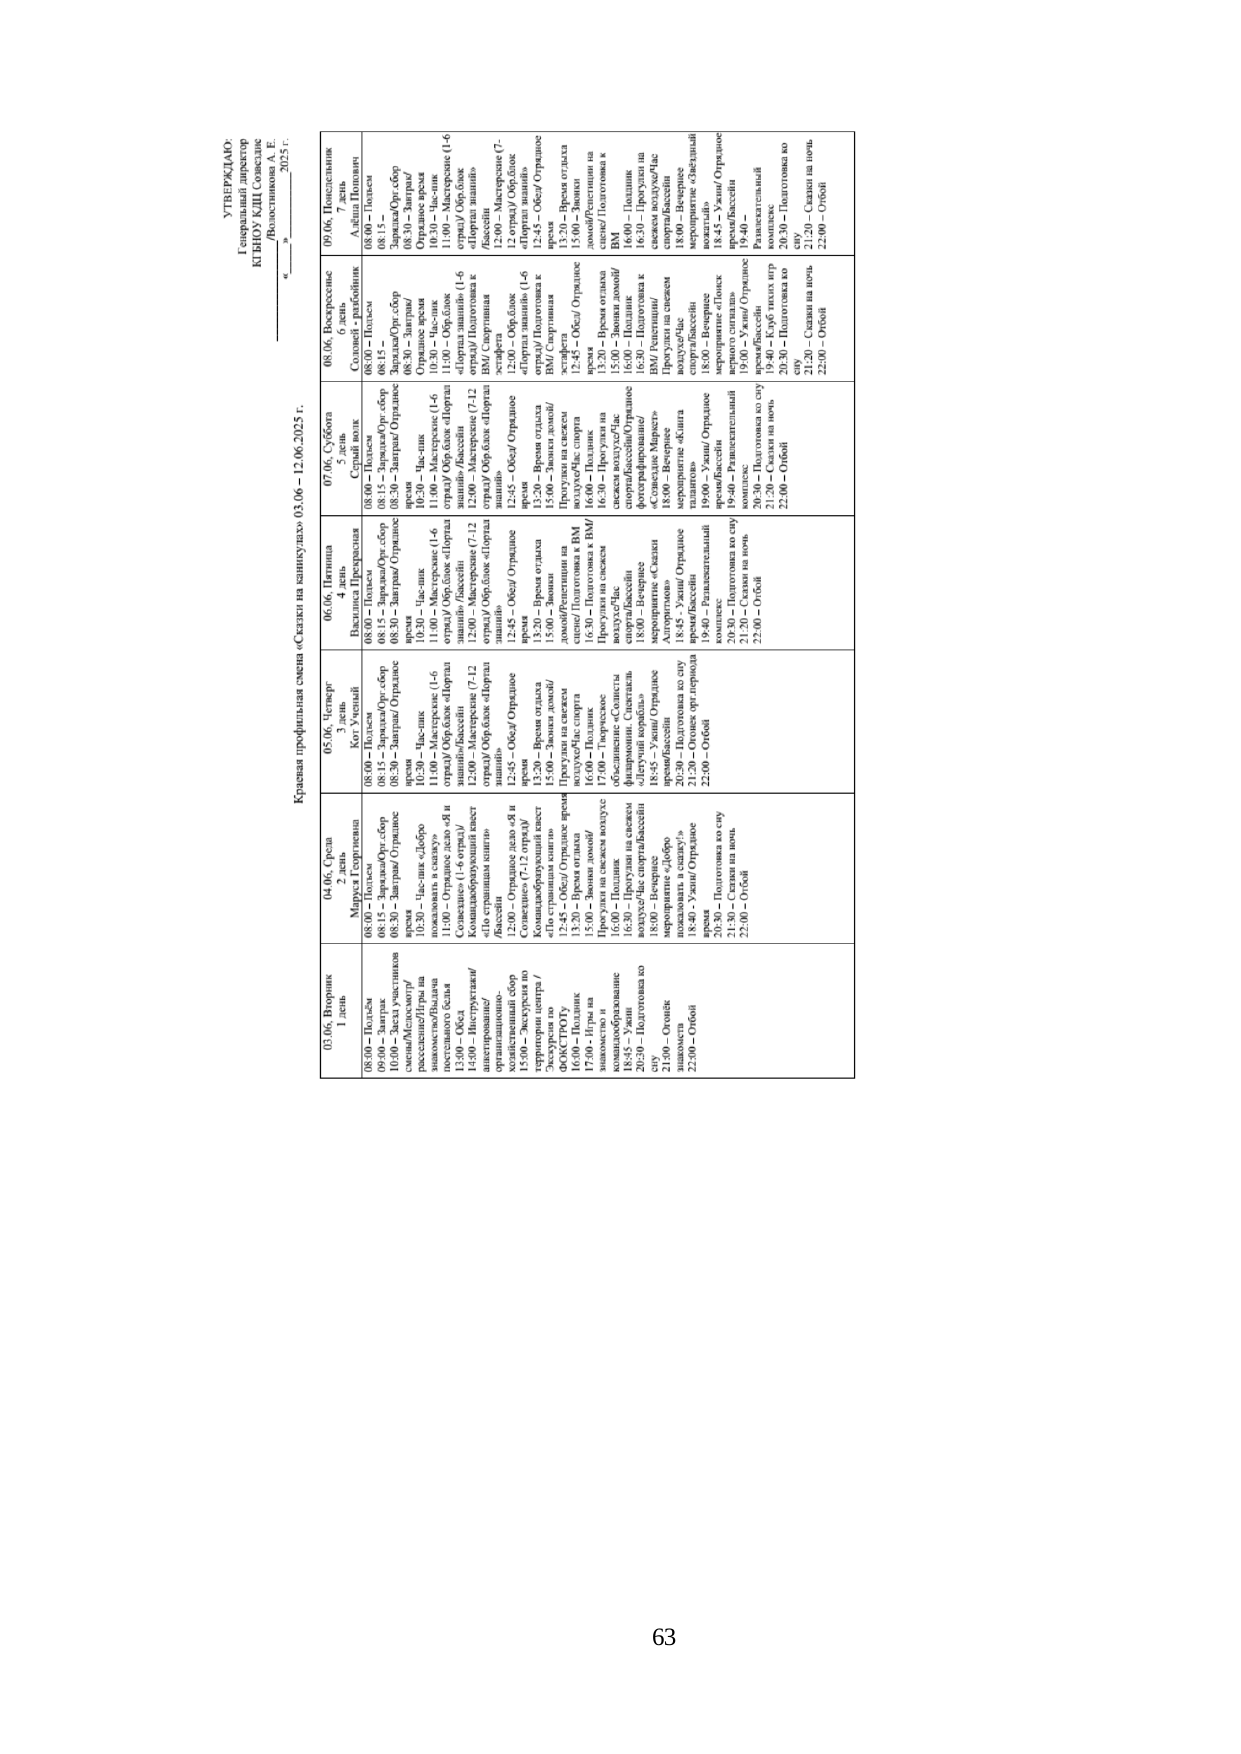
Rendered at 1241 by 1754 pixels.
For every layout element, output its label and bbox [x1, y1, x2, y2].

picture [178, 120, 858, 1093]
